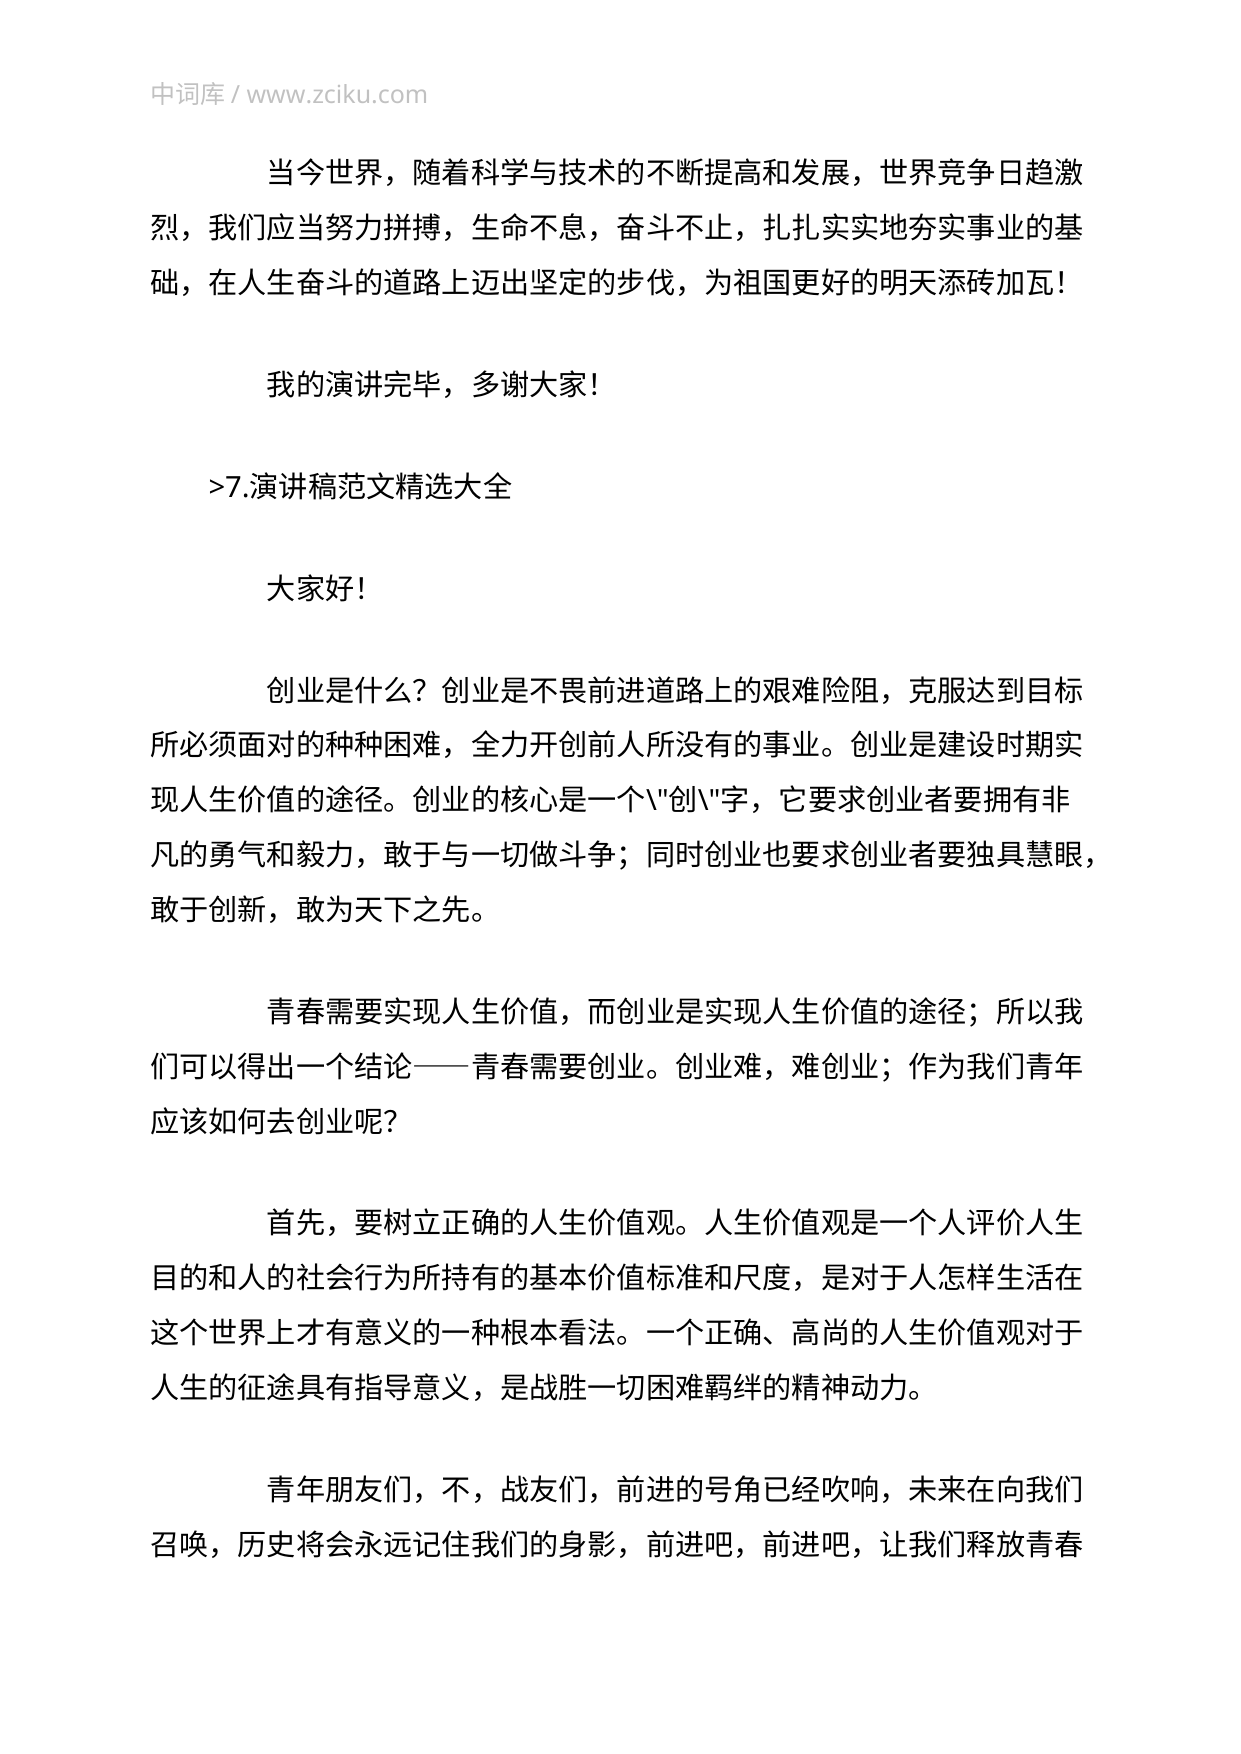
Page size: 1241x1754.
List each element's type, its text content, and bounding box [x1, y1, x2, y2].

text >7.演讲稿范文精选大全 [150, 463, 1090, 506]
text 青春需要实现人生价值，而创业是实现人生价值的途径；所以我们可以得出一个结论——青春需要创业。创业难，难创业；作为我们青年应该如何去创业呢？ [150, 988, 1090, 1141]
text 大家好！ [150, 565, 1090, 608]
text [150, 1467, 1090, 1564]
text 当今世界，随着科学与技术的不断提高和发展，世界竞争日趋激烈，我们应当努力拼搏，生命不息，奋斗不止，扎扎实实地夯实事业的基础，在人生奋斗的道路上迈出坚定的步伐，为祖国更好的明天添砖加瓦！ [150, 150, 1090, 302]
text 首先，要树立正确的人生价值观。人生价值观是一个人评价人生目的和人的社会行为所持有的基本价值标准和尺度，是对于人怎样生活在这个世界上才有意义的一种根本看法。一个正确、高尚的人生价值观对于人生的征途具有指导意义，是战胜一切困难羁绊的精神动力。 [150, 1200, 1090, 1407]
text 创业是什么？创业是不畏前进道路上的艰难险阻，克服达到目标所必须面对的种种困难，全力开创前人所没有的事业。创业是建设时期实现人生价值的途径。创业的核心是一个\"创\"字，它要求创业者要拥有非凡的勇气和毅力，敢于与一切做斗争；同时创业也要求创业者要独具慧眼，敢于创新，敢为天下之先。 [150, 667, 1090, 929]
text 我的演讲完毕，多谢大家！ [150, 362, 1090, 404]
